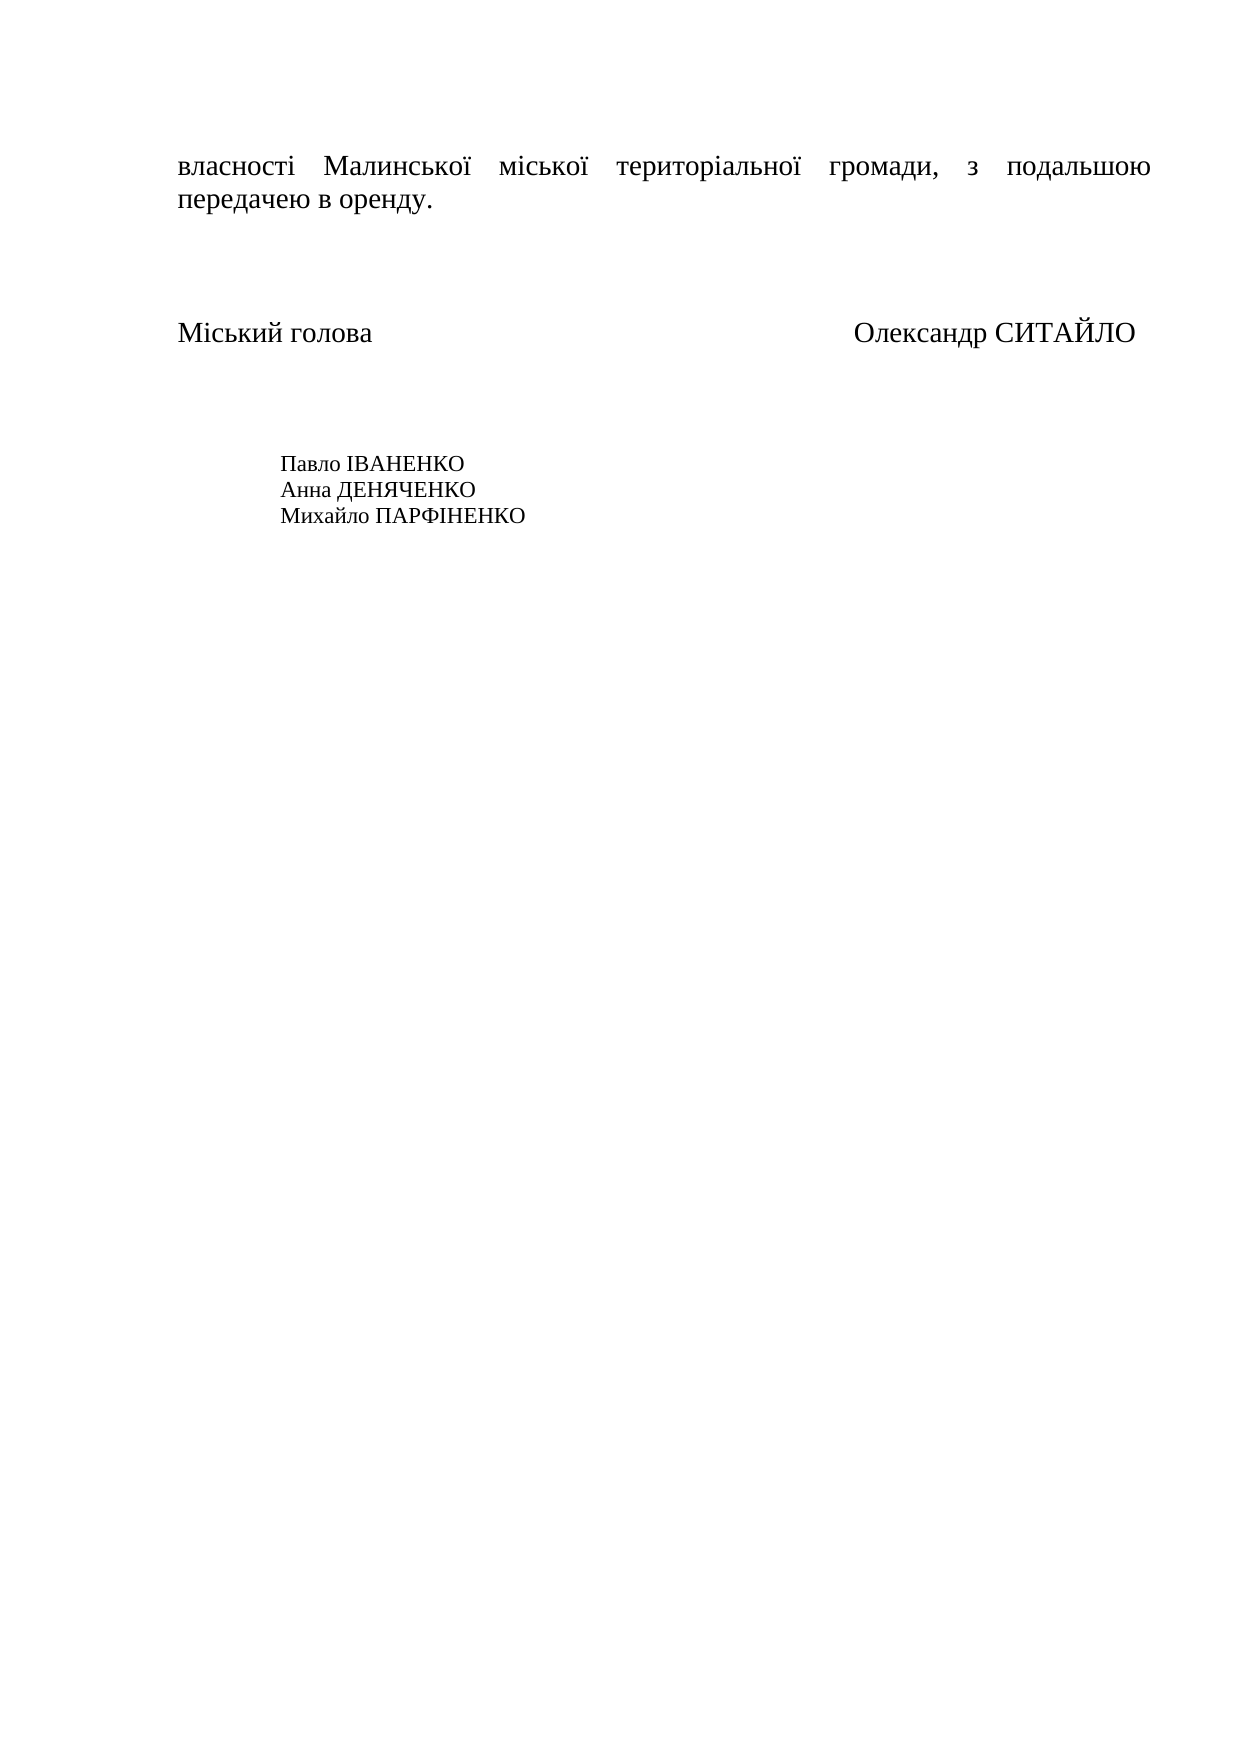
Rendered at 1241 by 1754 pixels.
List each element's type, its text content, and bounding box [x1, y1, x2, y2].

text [177, 148, 1152, 215]
text Михайло ПАРФІНЕНКО [177, 502, 1152, 529]
text Міський голова Олександр СИТАЙЛО [177, 315, 1152, 349]
text Анна ДЕНЯЧЕНКО [177, 476, 1152, 502]
text Павло ІВАНЕНКО [177, 449, 1152, 476]
